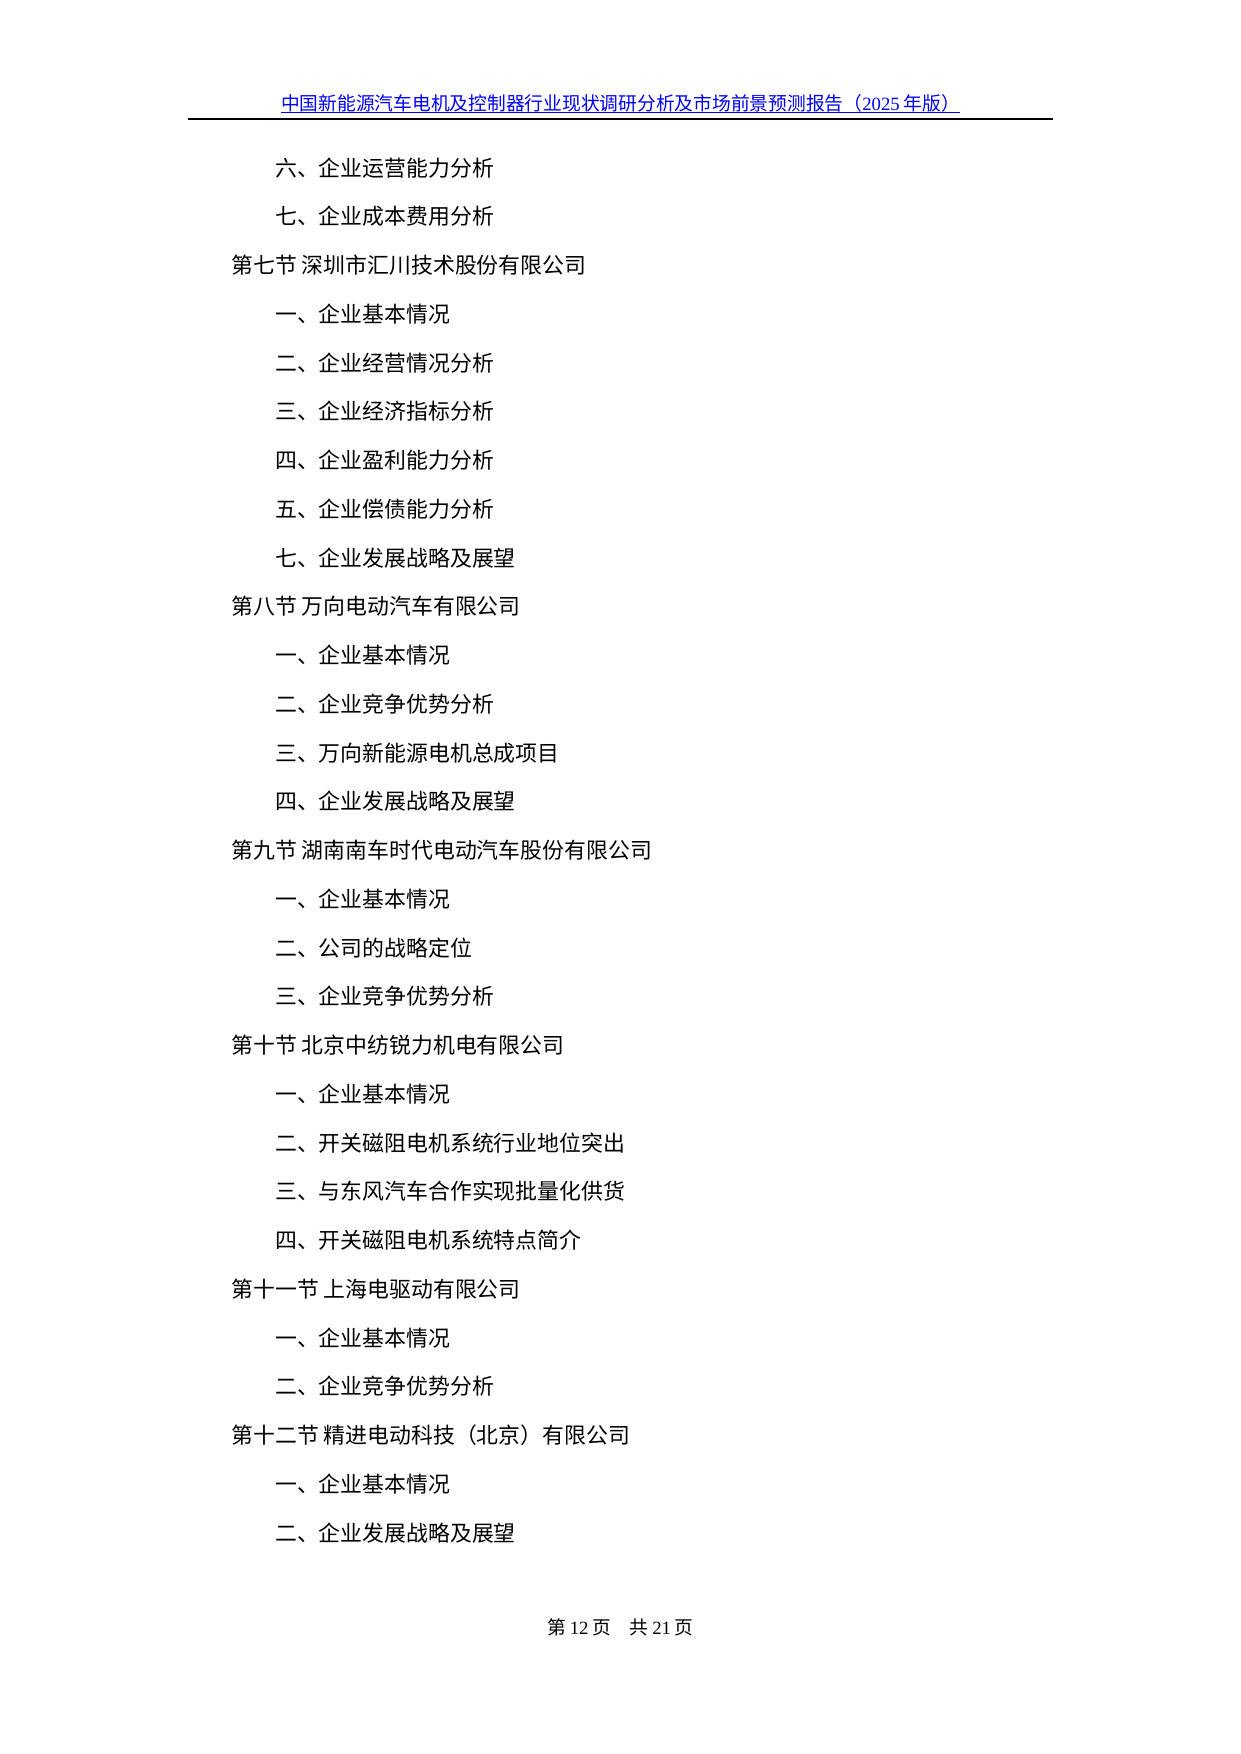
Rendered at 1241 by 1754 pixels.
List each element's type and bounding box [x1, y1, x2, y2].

text [187, 150, 1053, 1548]
